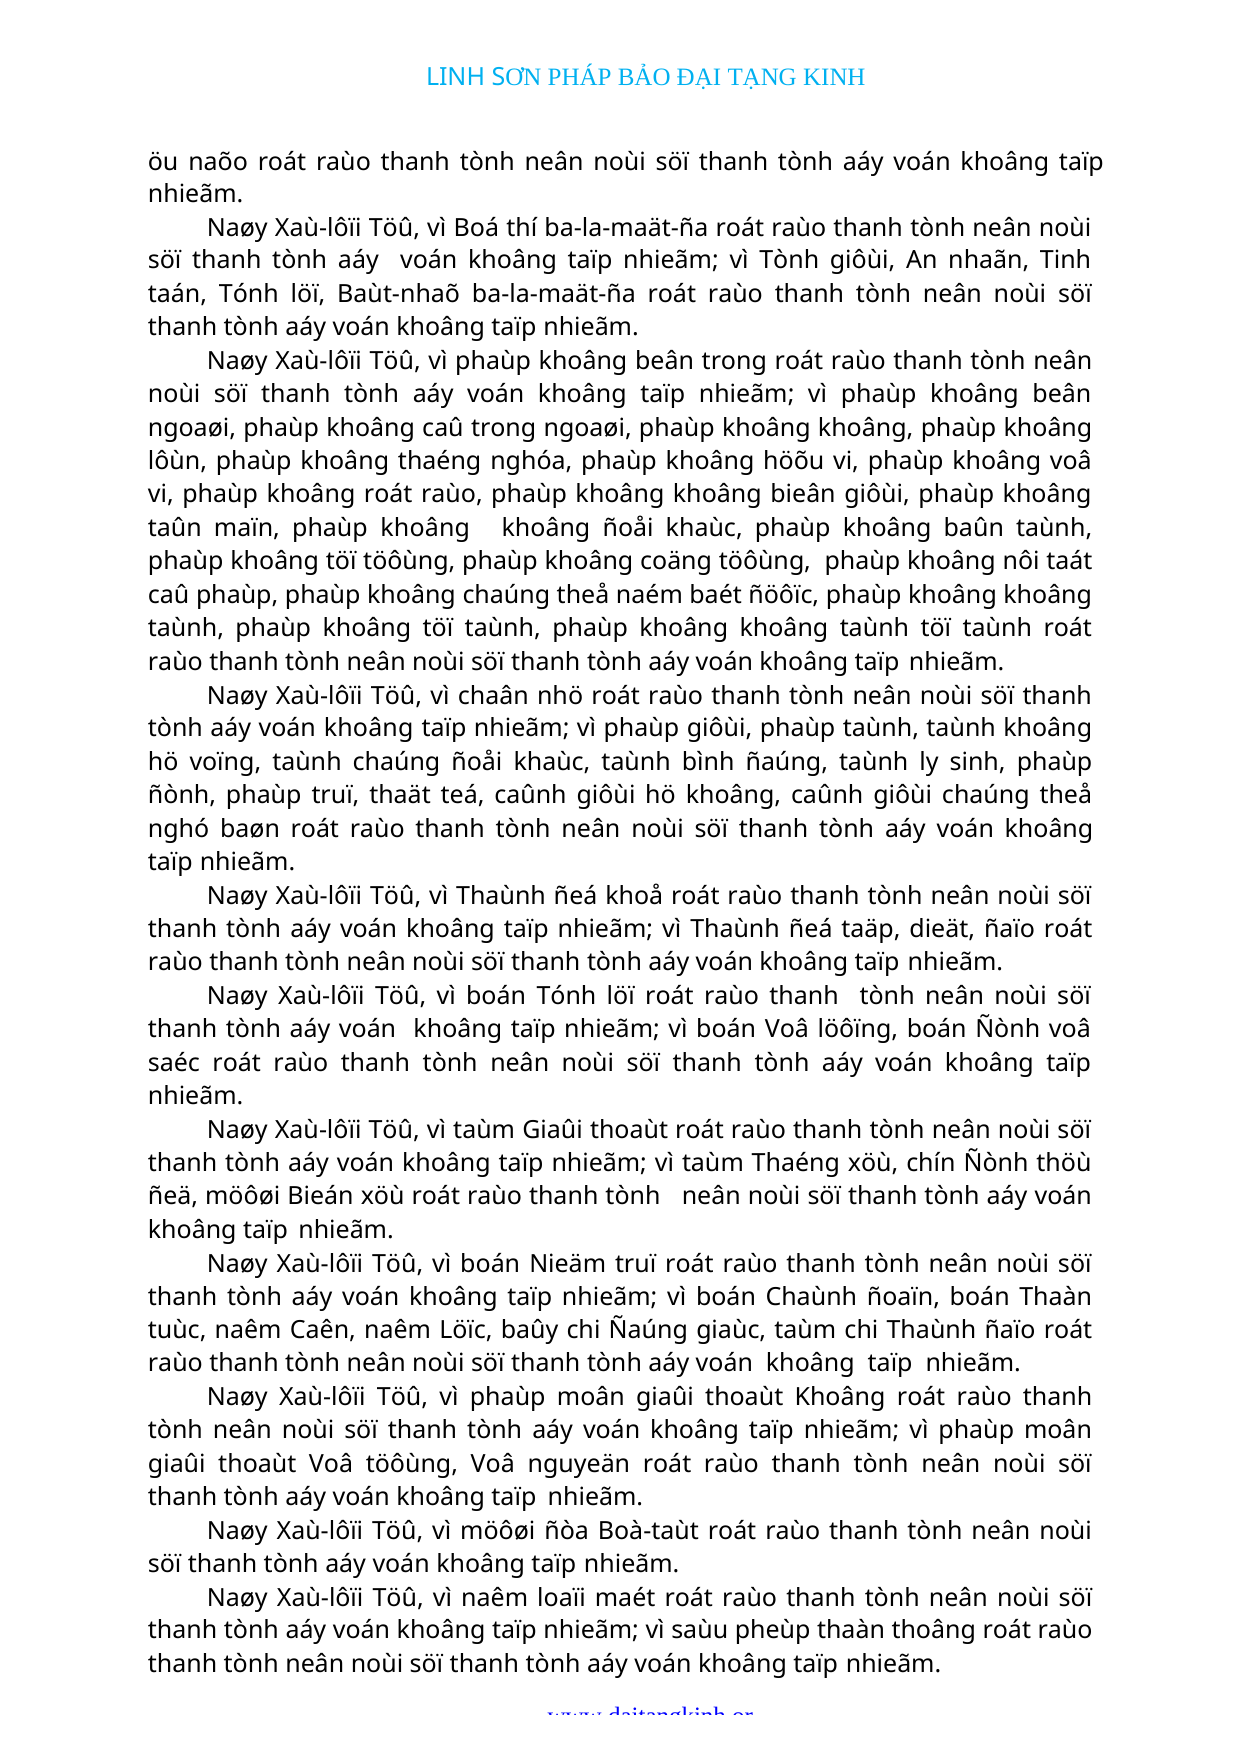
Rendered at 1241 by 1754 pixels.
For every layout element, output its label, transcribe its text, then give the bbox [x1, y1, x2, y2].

text Naøy Xaù-lôïi Töû, vì möôøi ñòa Boà-taùt roát raùo thanh tònh neân noùi söï thanh tònh aáy voán khoâng taïp nhieãm. [148, 1513, 1093, 1579]
text Naøy Xaù-lôïi Töû, vì naêm loaïi maét roát raùo thanh tònh neân noùi söï thanh tònh aáy voán khoâng taïp nhieãm; vì saùu pheùp thaàn thoâng roát raùo thanh tònh neân noùi söï thanh tònh aáy voán khoâng taïp nhieãm. [148, 1579, 1093, 1680]
text Naøy Xaù-lôïi Töû, vì phaùp khoâng beân trong roát raùo thanh tònh neân noùi söï thanh tònh aáy voán khoâng taïp nhieãm; vì phaùp khoâng beân ngoaøi, phaùp khoâng caû trong ngoaøi, phaùp khoâng khoâng, phaùp khoâng lôùn, phaùp khoâng thaéng nghóa, phaùp khoâng höõu vi, phaùp khoâng voâ vi, phaùp khoâng roát raùo, phaùp khoâng khoâng bieân giôùi, phaùp khoâng taûn maïn, phaùp khoâng khoâng ñoåi khaùc, phaùp khoâng baûn taùnh, phaùp khoâng töï töôùng, phaùp khoâng coäng töôùng, phaùp khoâng nôi taát caû phaùp, phaùp khoâng chaúng theå naém baét ñöôïc, phaùp khoâng khoâng taùnh, phaùp khoâng töï taùnh, phaùp khoâng khoâng taùnh töï taùnh roát raùo thanh tònh neân noùi söï thanh tònh aáy voán khoâng taïp nhieãm. [148, 343, 1093, 677]
text Naøy Xaù-lôïi Töû, vì taùm Giaûi thoaùt roát raùo thanh tònh neân noùi söï thanh tònh aáy voán khoâng taïp nhieãm; vì taùm Thaéng xöù, chín Ñònh thöù ñeä, möôøi Bieán xöù roát raùo thanh tònh neân noùi söï thanh tònh aáy voán khoâng taïp nhieãm. [148, 1112, 1093, 1245]
text Naøy Xaù-lôïi Töû, vì chaân nhö roát raùo thanh tònh neân noùi söï thanh tònh aáy voán khoâng taïp nhieãm; vì phaùp giôùi, phaùp taùnh, taùnh khoâng hö voïng, taùnh chaúng ñoåi khaùc, taùnh bình ñaúng, taùnh ly sinh, phaùp ñònh, phaùp truï, thaät teá, caûnh giôùi hö khoâng, caûnh giôùi chaúng theå nghó baøn roát raùo thanh tònh neân noùi söï thanh tònh aáy voán khoâng taïp nhieãm. [148, 677, 1093, 878]
text Naøy Xaù-lôïi Töû, vì phaùp moân giaûi thoaùt Khoâng roát raùo thanh tònh neân noùi söï thanh tònh aáy voán khoâng taïp nhieãm; vì phaùp moân giaûi thoaùt Voâ töôùng, Voâ nguyeän roát raùo thanh tònh neân noùi söï thanh tònh aáy voán khoâng taïp nhieãm. [148, 1379, 1093, 1513]
text Naøy Xaù-lôïi Töû, vì Thaùnh ñeá khoå roát raùo thanh tònh neân noùi söï thanh tònh aáy voán khoâng taïp nhieãm; vì Thaùnh ñeá taäp, dieät, ñaïo roát raùo thanh tònh neân noùi söï thanh tònh aáy voán khoâng taïp nhieãm. [148, 878, 1093, 978]
text Naøy Xaù-lôïi Töû, vì boán Nieäm truï roát raùo thanh tònh neân noùi söï thanh tònh aáy voán khoâng taïp nhieãm; vì boán Chaùnh ñoaïn, boán Thaàn tuùc, naêm Caên, naêm Löïc, baûy chi Ñaúng giaùc, taùm chi Thaùnh ñaïo roát raùo thanh tònh neân noùi söï thanh tònh aáy voán khoâng taïp nhieãm. [148, 1245, 1093, 1379]
text Naøy Xaù-lôïi Töû, vì boán Tónh löï roát raùo thanh tònh neân noùi söï thanh tònh aáy voán khoâng taïp nhieãm; vì boán Voâ löôïng, boán Ñònh voâ saéc roát raùo thanh tònh neân noùi söï thanh tònh aáy voán khoâng taïp nhieãm. [148, 978, 1093, 1112]
text öu naõo roát raùo thanh tònh neân noùi söï thanh tònh aáy voán khoâng taïp nhieãm. [148, 145, 1105, 209]
text Naøy Xaù-lôïi Töû, vì Boá thí ba-la-maät-ña roát raùo thanh tònh neân noùi söï thanh tònh aáy voán khoâng taïp nhieãm; vì Tònh giôùi, An nhaãn, Tinh taán, Tónh löï, Baùt-nhaõ ba-la-maät-ña roát raùo thanh tònh neân noùi söï thanh tònh aáy voán khoâng taïp nhieãm. [148, 209, 1093, 343]
